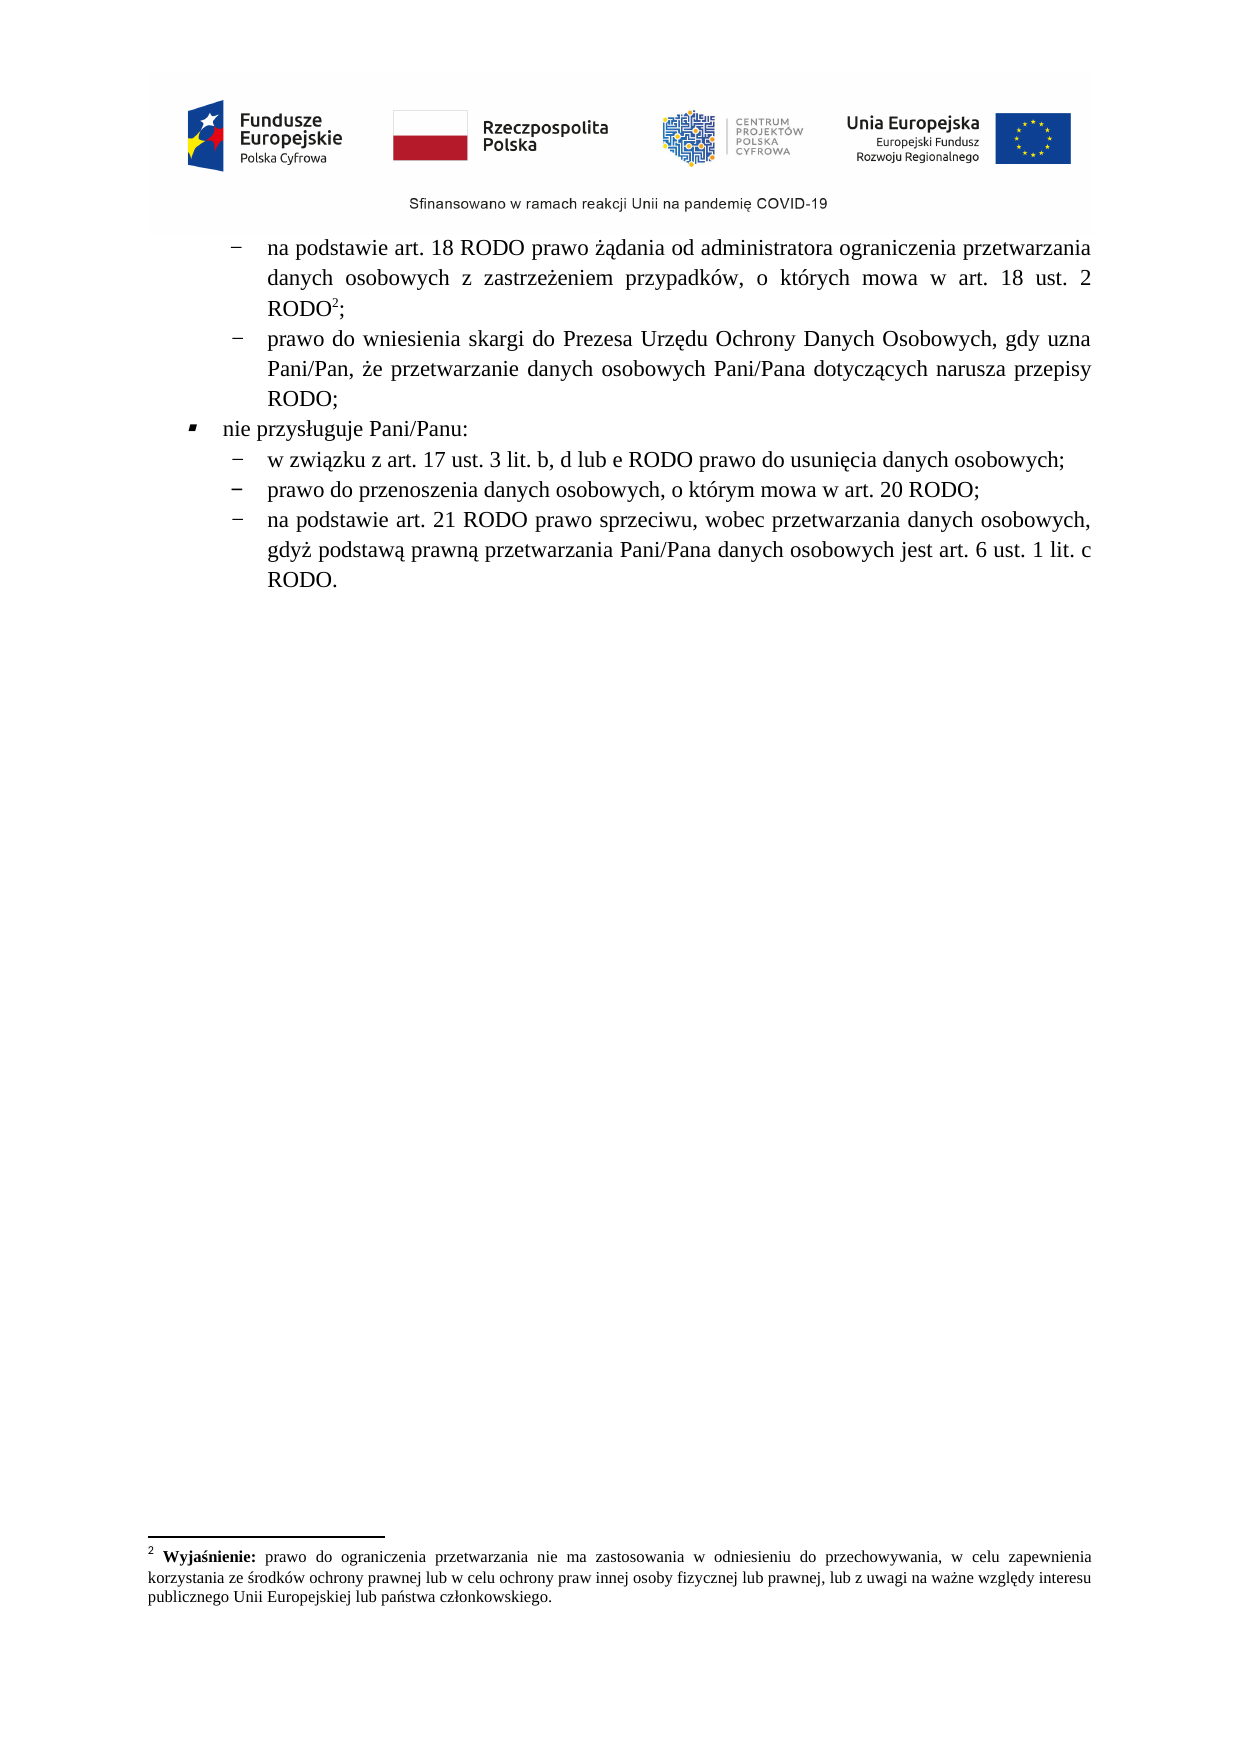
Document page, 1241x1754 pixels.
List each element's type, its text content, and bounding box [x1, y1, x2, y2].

list w związku z art. 17 ust. 3 lit. b, d lub e RODO prawo do usunięcia danych osobowych; [229, 446, 1093, 472]
list na podstawie art. 21 RODO prawo sprzeciwu, wobec przetwarzania danych osobowych, gdyż podstawą prawną przetwarzania Pani/Pana danych osobowych jest art. 6 ust. 1 lit. c RODO. [229, 506, 1093, 593]
list nie przysługuje Pani/Panu: [185, 415, 1093, 442]
list na podstawie art. 18 RODO prawo żądania od administratora ograniczenia przetwarzania danych osobowych z zastrzeżeniem przypadków, o których mowa w art. 18 ust. 2 RODO; [229, 235, 1093, 321]
list prawo do przenoszenia danych osobowych, o którym mowa w art. 20 RODO; [229, 476, 1093, 502]
list prawo do wniesienia skargi do Prezesa Urzędu Ochrony Danych Osobowych, gdy uzna Pani/Pan, że przetwarzanie danych osobowych Pani/Pana dotyczących narusza przepisy RODO; [229, 325, 1093, 412]
picture [147, 73, 1093, 235]
